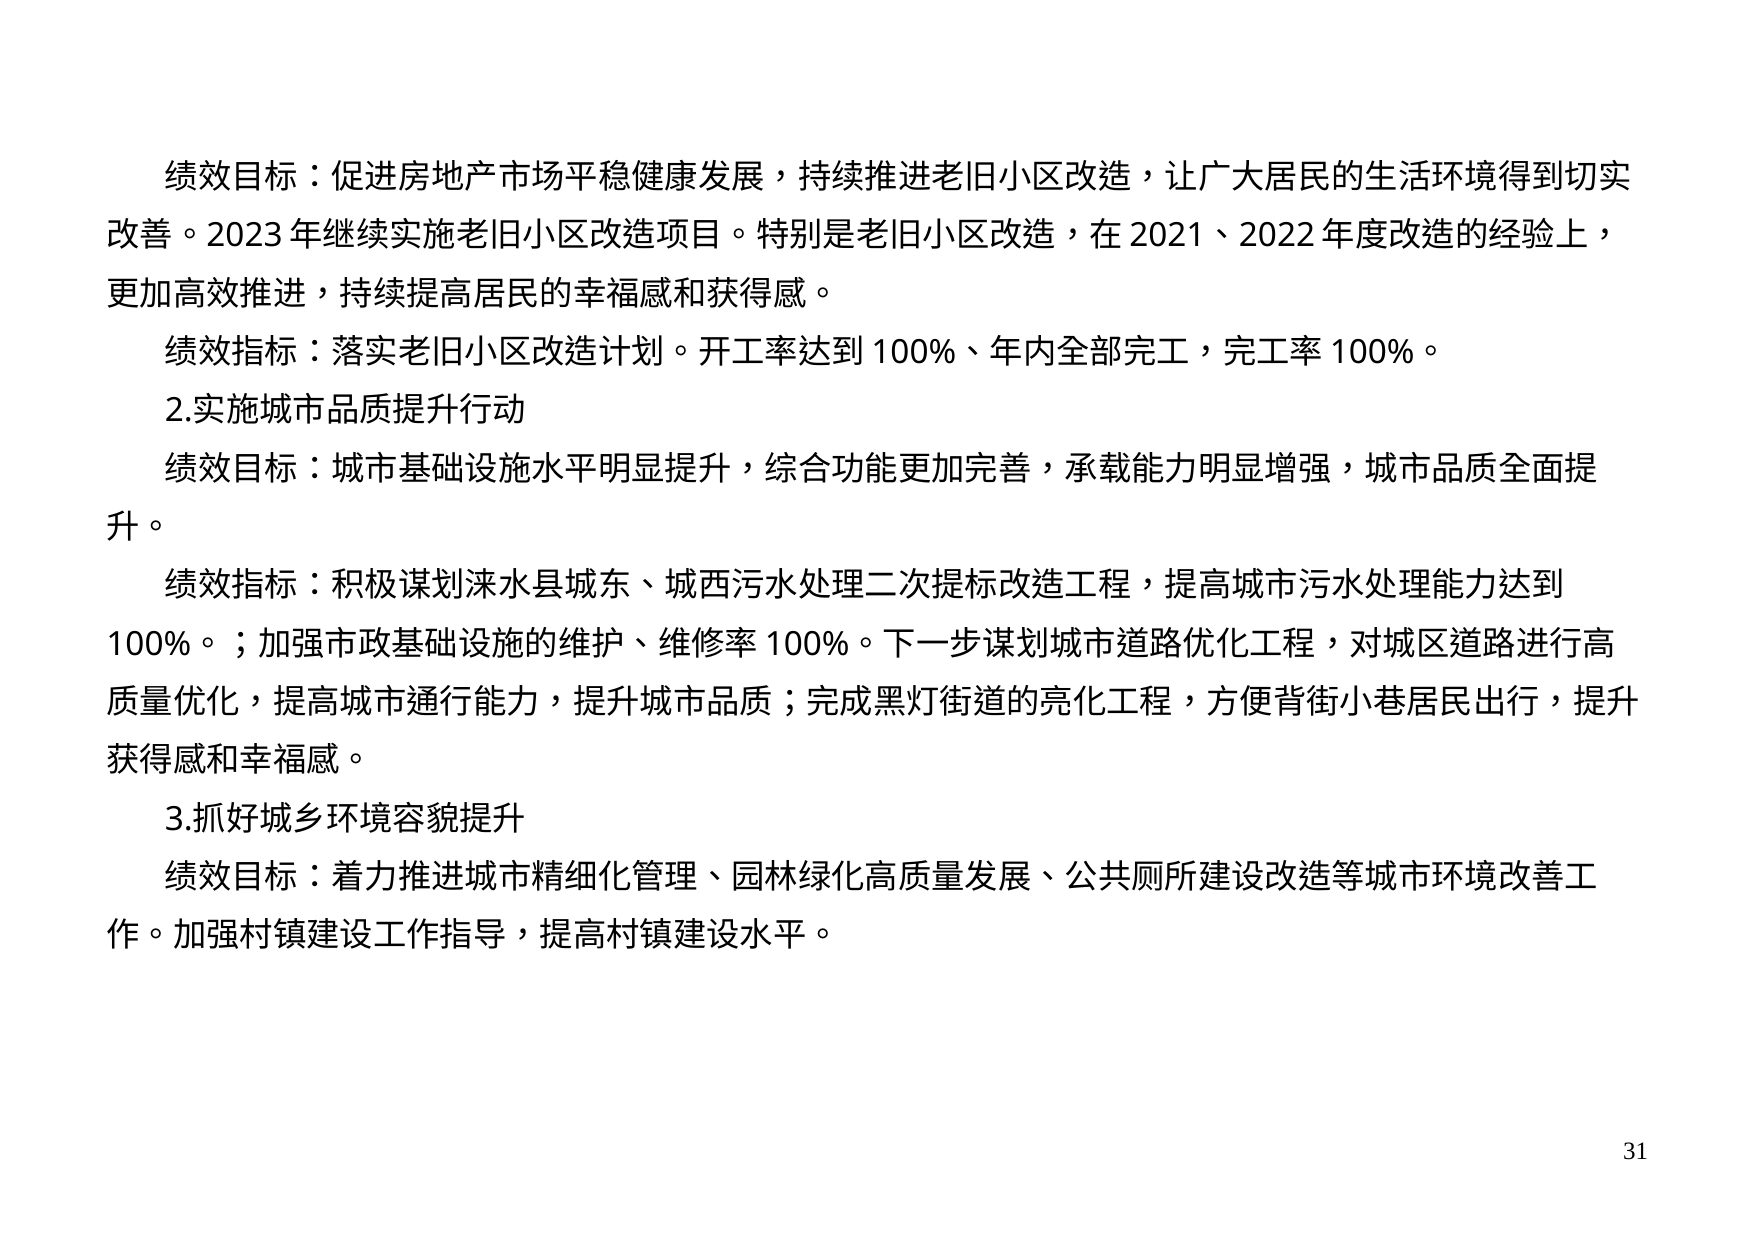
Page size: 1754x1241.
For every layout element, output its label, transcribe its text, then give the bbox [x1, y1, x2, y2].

text 绩效目标：着力推进城市精细化管理、园林绿化高质量发展、公共厕所建设改造等城市环境改善工作。加强村镇建设工作指导，提高村镇建设水平。 [106, 842, 1648, 958]
text 3.抓好城乡环境容貌提升 [106, 783, 1648, 842]
text 绩效指标：落实老旧小区改造计划。开工率达到100%、年内全部完工，完工率100%。 [106, 317, 1648, 375]
text 绩效指标：积极谋划涞水县城东、城西污水处理二次提标改造工程，提高城市污水处理能力达到100%。；加强市政基础设施的维护、维修率100%。下一步谋划城市道路优化工程，对城区道路进行高质量优化，提高城市通行能力，提升城市品质；完成黑灯街道的亮化工程，方便背街小巷居民出行，提升获得感和幸福感。 [106, 550, 1648, 783]
text 绩效目标：城市基础设施水平明显提升，综合功能更加完善，承载能力明显增强，城市品质全面提升。 [106, 433, 1648, 550]
text 绩效目标：促进房地产市场平稳健康发展，持续推进老旧小区改造，让广大居民的生活环境得到切实改善。2023年继续实施老旧小区改造项目。特别是老旧小区改造，在2021、2022年度改造的经验上，更加高效推进，持续提高居民的幸福感和获得感。 [106, 142, 1648, 317]
text 2.实施城市品质提升行动 [106, 375, 1648, 433]
